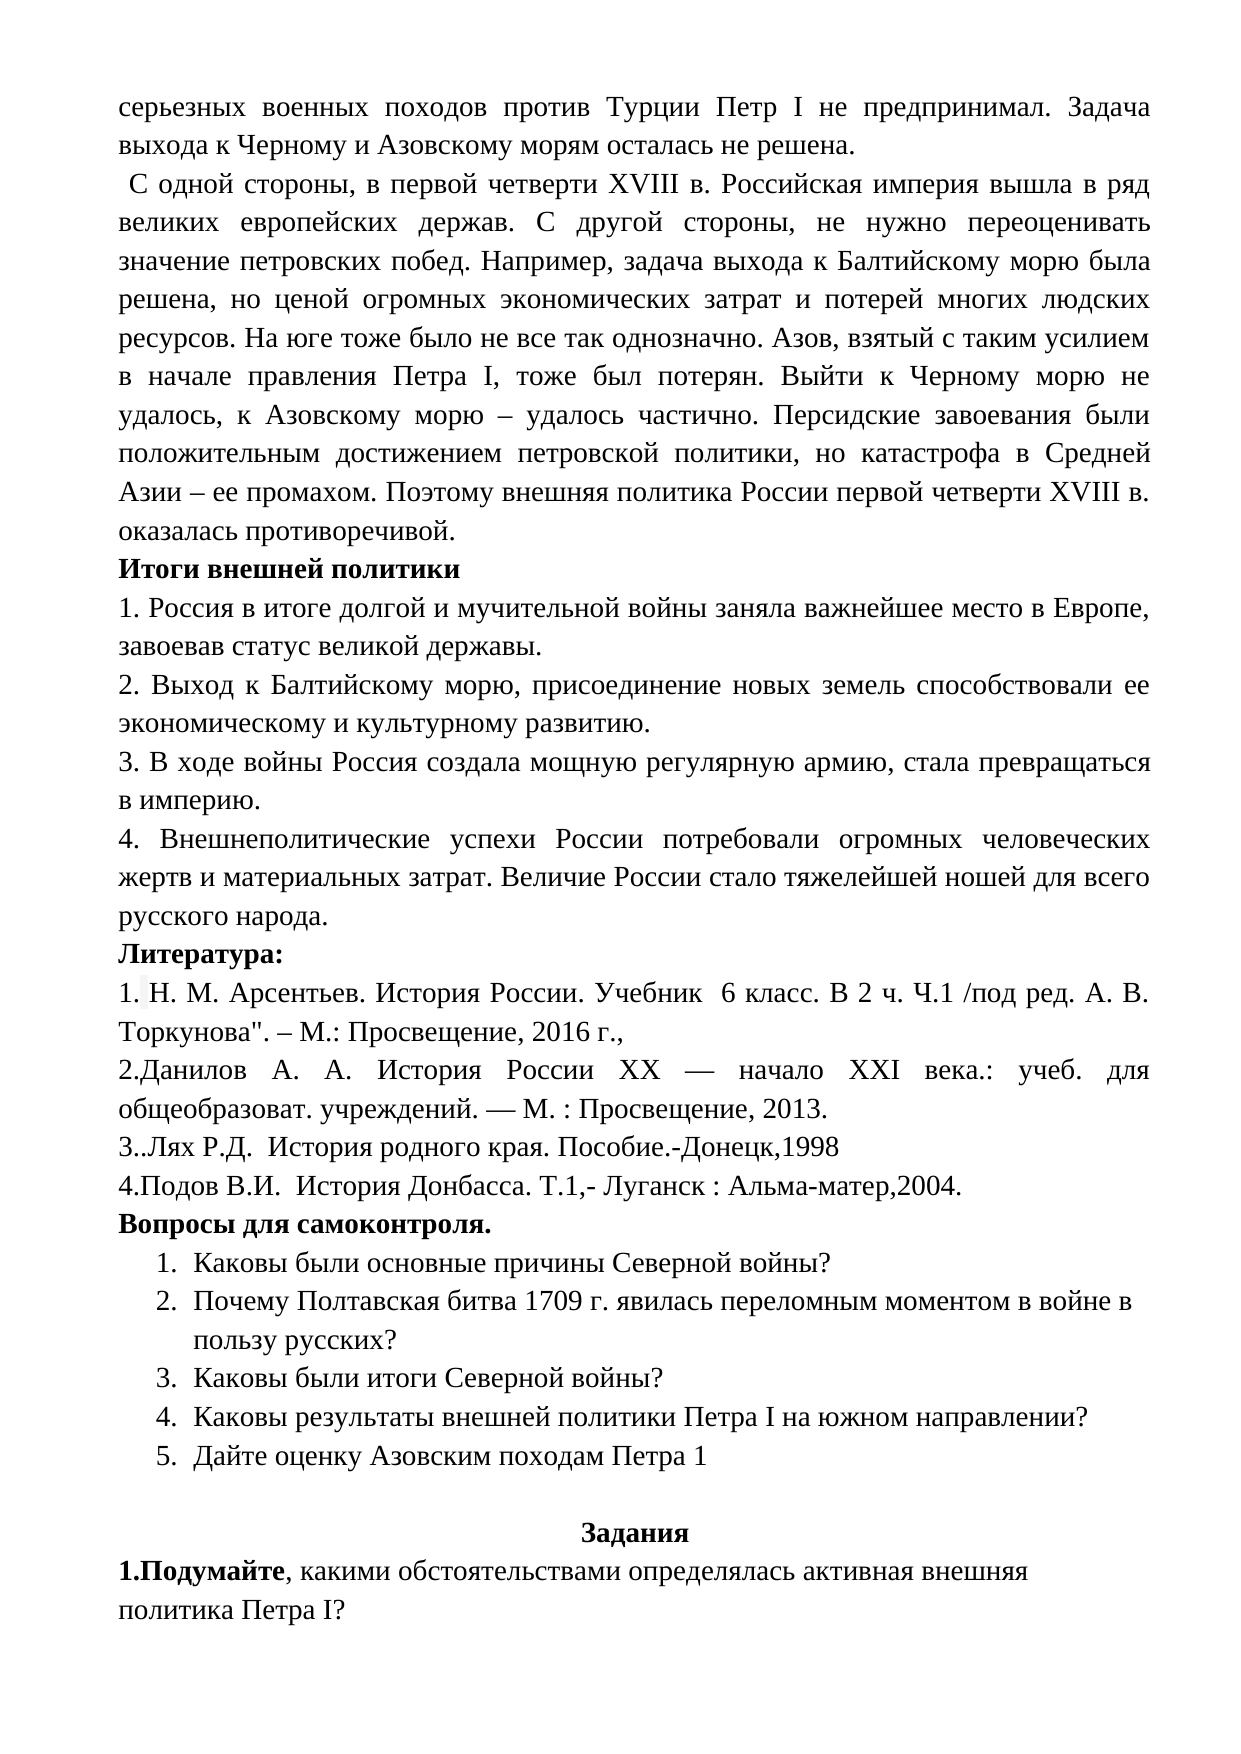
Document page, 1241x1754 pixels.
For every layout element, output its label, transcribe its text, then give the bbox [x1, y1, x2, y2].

list Дайте оценку Азовским походам Петра 1 [156, 1438, 1152, 1471]
text Итоги внешней политики [118, 551, 1152, 585]
list Каковы были итоги Северной войны? [156, 1361, 1152, 1394]
text С одной стороны, в первой четверти XVIII в. Российская империя вышла в ряд великих европейских держав. С другой стороны, не нужно переоценивать значение петровских побед. Например, задача выхода к Балтийскому морю была решена, но ценой огромных экономических затрат и потерей многих людских ресурсов. На юге тоже было не все так однозначно. Азов, взятый с таким усилием в начале правления Петра I, тоже был потерян. Выйти к Черному морю не удалось, к Азовскому морю – удалось частично. Персидские завоевания были положительным достижением петровской политики, но катастрофа в Средней Азии – ее промахом. Поэтому внешняя политика России первой четверти XVIII в. оказалась противоречивой. [118, 166, 1152, 546]
text 3. В ходе войны Россия создала мощную регулярную армию, стала превращаться в империю. [118, 744, 1152, 816]
list Каковы были основные причины Северной войны? [156, 1245, 1152, 1278]
text 1.Подумайте, какими обстоятельствами определялась активная внешняя политика Петра I? [118, 1553, 1152, 1625]
list Каковы результаты внешней политики Петра I на южном направлении? [156, 1399, 1152, 1433]
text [118, 89, 1152, 161]
text Задания [118, 1515, 1152, 1548]
text Литература: [118, 937, 1152, 970]
list Почему Полтавская битва 1709 г. явилась переломным моментом в войне в пользу русских? [156, 1283, 1152, 1356]
text Вопросы для самоконтроля. [118, 1206, 1152, 1240]
text 3..Лях Р.Д. История родного края. Пособие.-Донецк,1998 [118, 1129, 1152, 1163]
text 1. Россия в итоге долгой и мучительной войны заняла важнейшее место в Европе, завоевав статус великой державы. [118, 590, 1152, 662]
text 4.Подов В.И. История Донбасса. Т.1,- Луганск : Альма-матер,2004. [118, 1168, 1152, 1201]
text 2. Выход к Балтийскому морю, присоединение новых земель способствовали ее экономическому и культурному развитию. [118, 667, 1152, 739]
text 2.Данилов А. А. История России XX — начало XXI века.: учеб. для общеобразоват. учреждений. — М. : Просвещение, 2013. [118, 1052, 1152, 1124]
text 1. Н. М. Арсентьев. История России. Учебник 6 класс. В 2 ч. Ч.1 /под ред. А. В. Торкунова". – М.: Просвещение, 2016 г., [118, 975, 1152, 1047]
text 4. Внешнеполитические успехи России потребовали огромных человеческих жертв и материальных затрат. Величие России стало тяжелейшей ношей для всего русского народа. [118, 821, 1152, 932]
